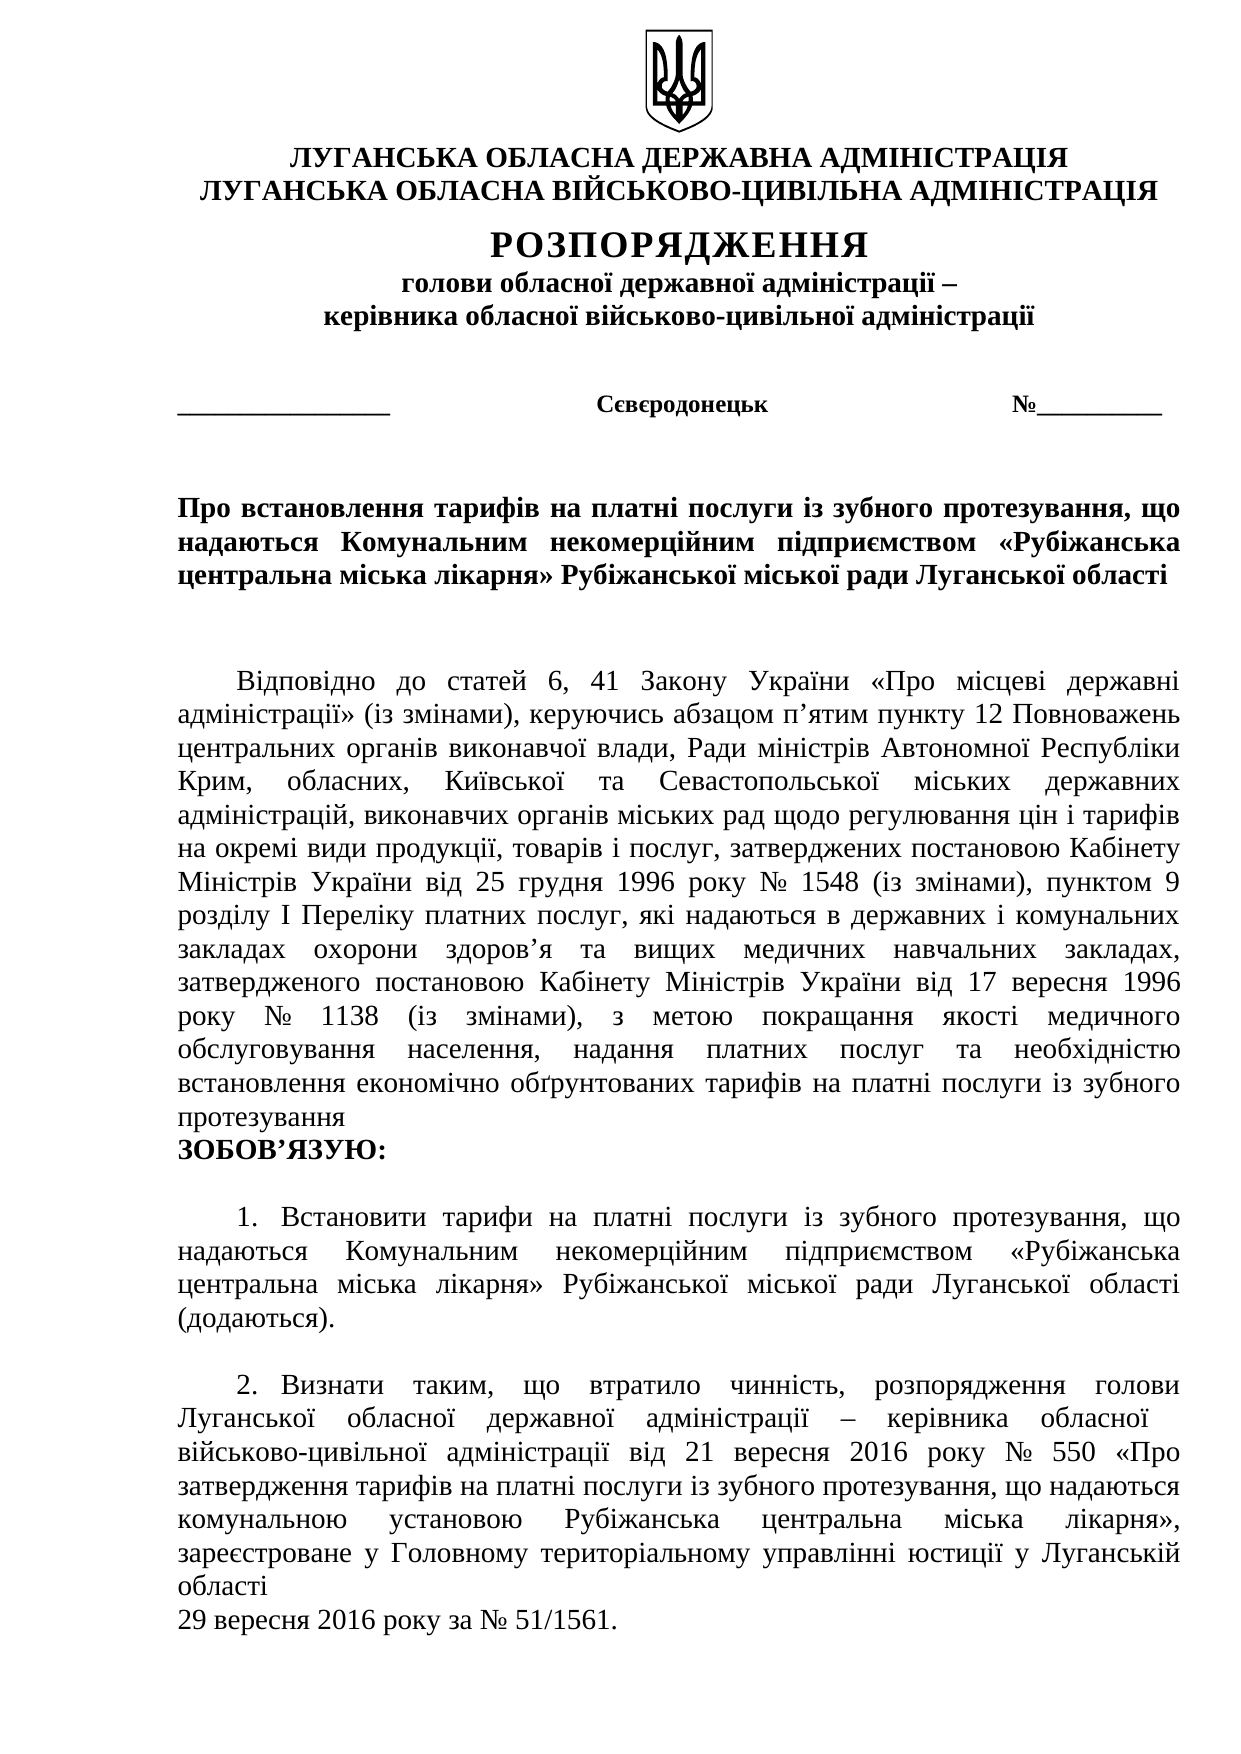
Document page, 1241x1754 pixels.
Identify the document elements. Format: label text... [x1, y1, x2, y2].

text Відповідно до статей 6, 41 Закону України «Про місцеві державні адміністрації» (із змінами), керуючись абзацом п’ятим пункту 12 Повноважень центральних органів виконавчої влади, Ради міністрів Автономної Республіки Крим, обласних, Київської та Севастопольської міських державних адміністрацій, виконавчих органів міських рад щодо регулювання цін і тарифів на окремі види продукції, товарів і послуг, затверджених постановою Кабінету Міністрів України від 25 грудня 1996 року № 1548 (із змінами), пунктом 9 розділу I Переліку платних послуг, які надаються в державних і комунальних закладах охорони здоров’я та вищих медичних навчальних закладах, затвердженого постановою Кабінету Міністрів України від 17 вересня 1996 року № 1138 (із змінами), з метою покращання якості медичного обслуговування населення, надання платних послуг та необхідністю встановлення економічно обґрунтованих тарифів на платні послуги із зубного протезування [177, 663, 1181, 931]
text зобов’язую: [177, 1132, 1181, 1166]
text Про встановлення тарифів на платні послуги із зубного протезування, що надаються Комунальним некомерційним підприємством «Рубіжанська центральна міська лікарня» Рубіжанської міської ради Луганської області [177, 490, 1181, 591]
list Визнати таким, що втратило чинність, розпорядження голови Луганської обласної державної адміністрації – керівника обласної військово-цивільної адміністрації від 21 вересня 2016 року № 550 «Про затвердження тарифів на платні послуги із зубного протезування, що надаються комунальною установою Рубіжанська центральна міська лікарня», зареєстроване у Головному територіальному управлінні юстиції у Луганській області 29 вересня 2016 року за № 51/1561. [177, 1367, 1181, 1635]
text керівника обласної військово-цивільної адміністрації [177, 298, 1181, 332]
text _________________ Сєвєродонецьк №__________ [177, 389, 1181, 418]
text голови обласної державної адміністрації – [177, 265, 1181, 298]
text Відповідно до статей 6, 41 Закону України «Про місцеві державні адміністрації» (із змінами), керуючись абзацом п’ятим пункту 12 Повноважень центральних органів виконавчої влади, Ради міністрів Автономної Республіки Крим, обласних, Київської та Севастопольської міських державних адміністрацій, виконавчих органів міських рад щодо регулювання цін і тарифів на окремі види продукції, товарів і послуг, затверджених постановою Кабінету Міністрів України від 25 грудня 1996 року № 1548 (із змінами), пунктом 9 розділу I Переліку платних послуг, які надаються в державних і комунальних закладах охорони здоров’я та вищих медичних навчальних закладах, затвердженого постановою Кабінету Міністрів України від 17 вересня 1996 року № 1138 (із змінами), з метою покращання якості медичного обслуговування населення, надання платних послуг та необхідністю встановлення економічно обґрунтованих тарифів на платні послуги із зубного протезування [177, 964, 1181, 1132]
list Встановити тарифи на платні послуги із зубного протезування, що надаються Комунальним некомерційним підприємством «Рубіжанська центральна міська лікарня» Рубіжанської міської ради Луганської області (додаються). [177, 1199, 1181, 1333]
text ЛУГАНСЬКА ОБЛАСНА ДЕРЖАВНА АДМІНІСТРАЦІЯ [177, 140, 1181, 173]
text ЛУГАНСЬКА ОБЛАСНА ВІЙСЬКОВО-ЦИВІЛЬНА АДМІНІСТРАЦІЯ [177, 173, 1181, 207]
subtitle РОЗПОРЯДЖЕННЯ [177, 226, 1181, 265]
